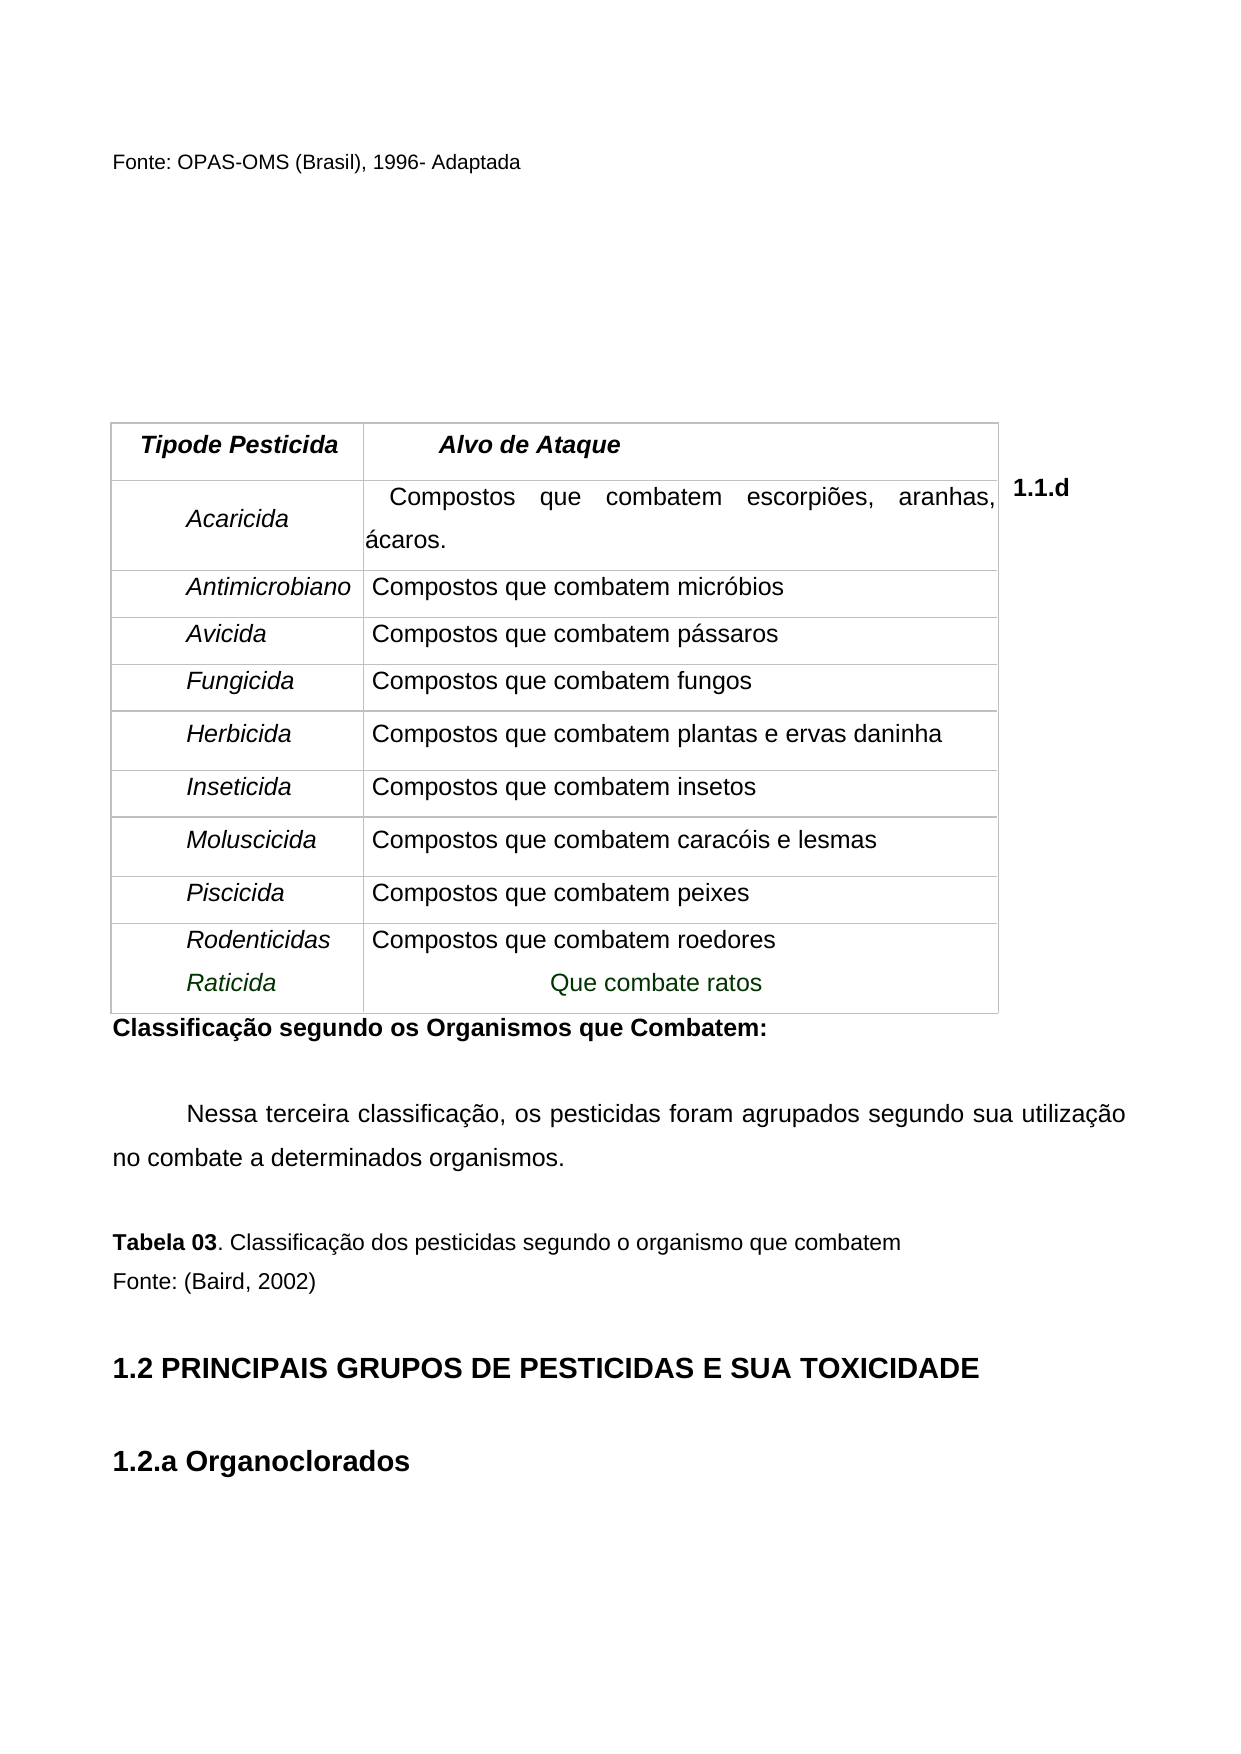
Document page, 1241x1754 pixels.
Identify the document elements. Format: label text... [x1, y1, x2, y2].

text Fonte: OPAS-OMS (Brasil), 1996- Adaptada [112, 150, 1128, 174]
table_cell Compostos que combatem insetos [364, 770, 998, 816]
table_cell Compostos que combatem plantas e ervas daninha [364, 710, 998, 770]
table_cell Compostos que combatem pássaros [364, 617, 998, 663]
table_cell Compostos que combatem peixes [364, 876, 998, 923]
table_cell Acaricida [112, 481, 363, 570]
text 1.2 PRINCIPAIS GRUPOS DE PESTICIDAS E SUA TOXICIDADE [112, 1351, 1128, 1384]
table_cell Compostos que combatem fungos [364, 664, 998, 710]
table_cell Antimicrobiano [112, 571, 363, 617]
text 1.2.a Organoclorados [112, 1444, 1128, 1478]
table_cell Moluscicida [112, 818, 363, 876]
table_header Alvo de Ataque [364, 424, 998, 480]
table_cell Rodenticidas Raticida [112, 924, 363, 1013]
table_cell Compostos que combatem micróbios [364, 570, 998, 617]
table_cell Herbicida [112, 712, 363, 770]
table_cell Piscicida [112, 877, 363, 923]
text 1.1.d Classificação segundo os Organismos que Combatem: [112, 473, 1128, 1042]
text Fonte: (Baird, 2002) [112, 1268, 1128, 1295]
table_cell Inseticida [112, 771, 363, 816]
table_header Tipode Pesticida [112, 424, 363, 480]
table_cell Compostos que combatem roedores Que combate ratos [363, 923, 998, 1013]
table_cell Compostos que combatem escorpiões, aranhas, ácaros. [364, 480, 998, 570]
table_cell Fungicida [112, 665, 363, 710]
table_cell Compostos que combatem caracóis e lesmas [364, 816, 998, 876]
text Nessa terceira classificação, os pesticidas foram agrupados segundo sua utilização no combate a determinados organismos. [112, 1099, 1128, 1171]
table_cell Avicida [112, 618, 363, 663]
text Tabela 03. Classificação dos pesticidas segundo o organismo que combatem [112, 1229, 1128, 1255]
